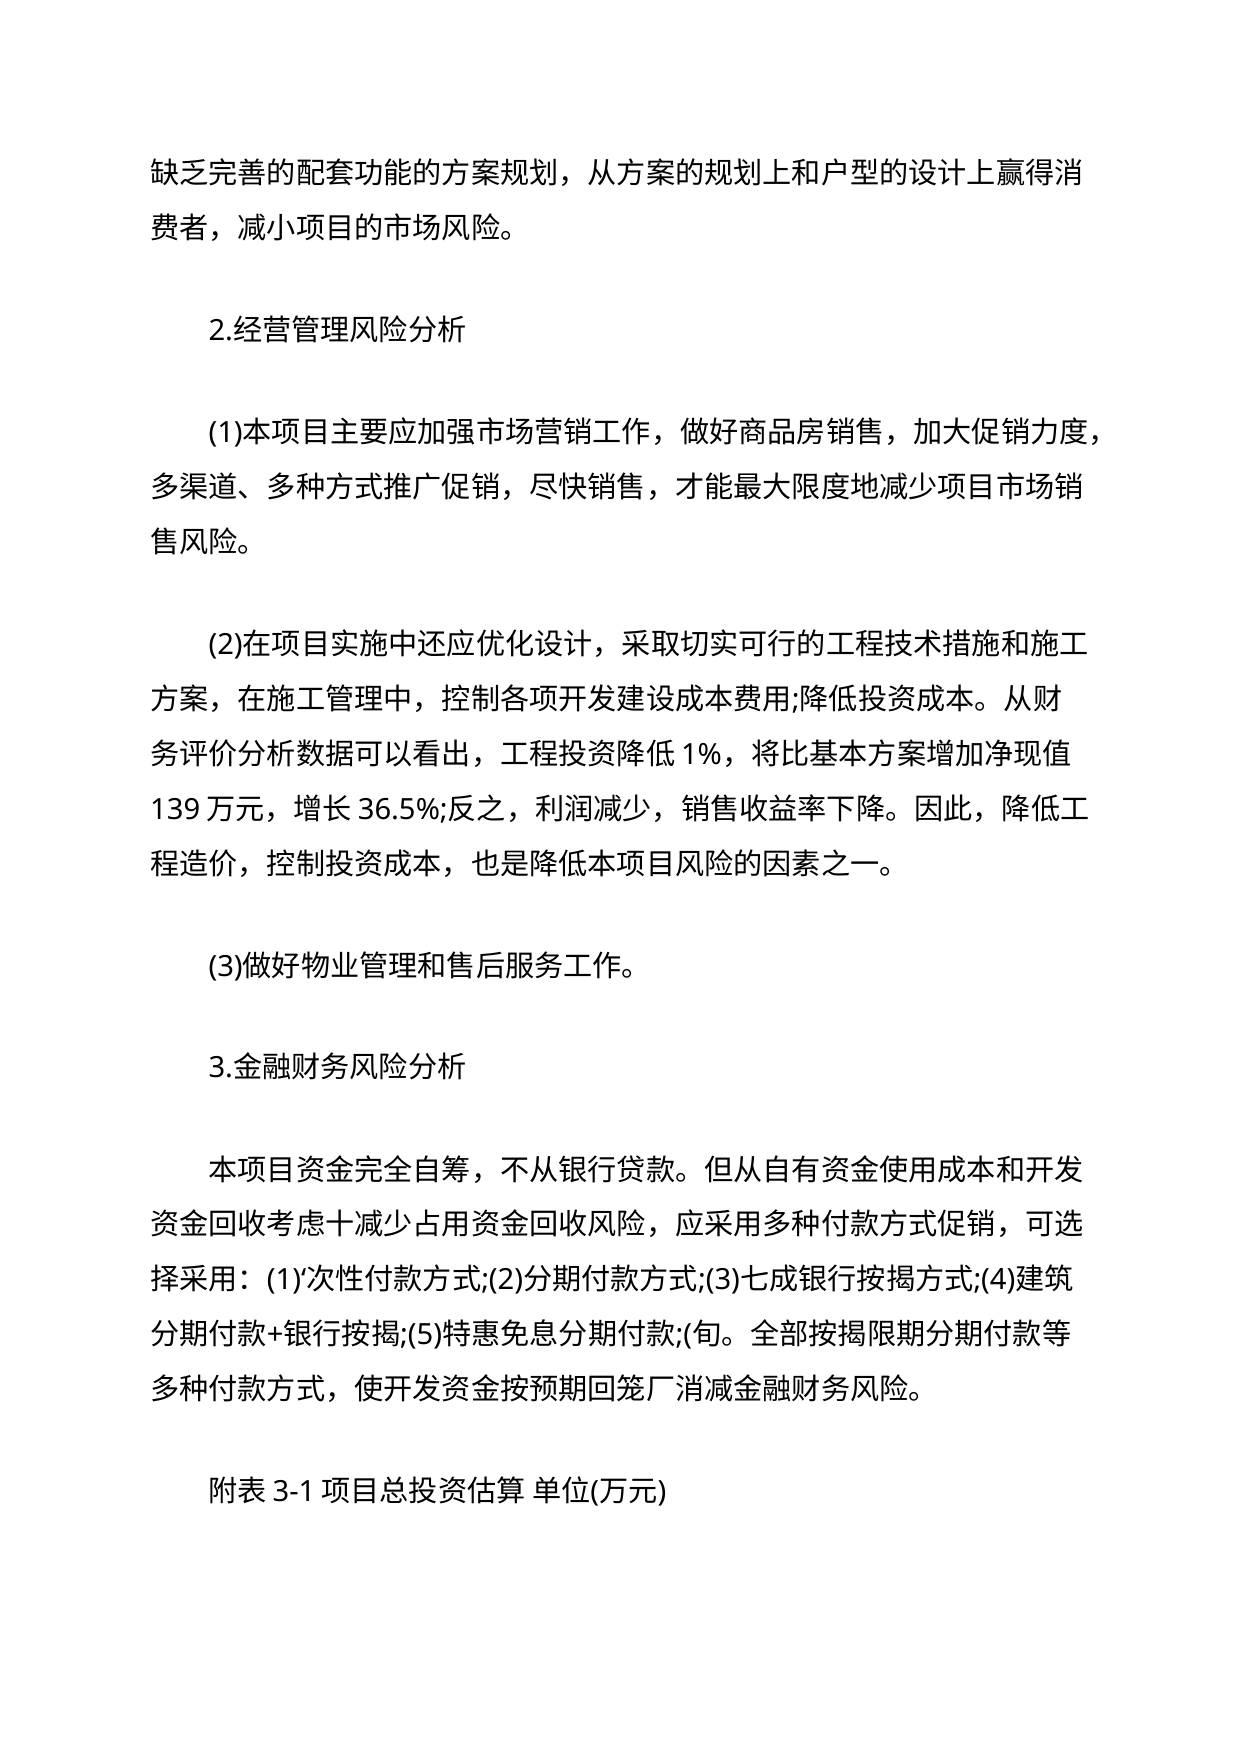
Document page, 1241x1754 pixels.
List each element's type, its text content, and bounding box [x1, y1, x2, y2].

text 本项目资金完全自筹，不从银行贷款。但从自有资金使用成本和开发资金回收考虑十减少占用资金回收风险，应采用多种付款方式促销，可选择采用：(1)‘次性付款方式;(2)分期付款方式;(3)七成银行按揭方式;(4)建筑分期付款+银行按揭;(5)特惠免息分期付款;(旬。全部按揭限期分期付款等多种付款方式，使开发资金按预期回笼厂消减金融财务风险。 [150, 1146, 1090, 1408]
text (1)本项目主要应加强市场营销工作，做好商品房销售，加大促销力度，多渠道、多种方式推广促销，尽快销售，才能最大限度地减少项目市场销售风险。 [150, 409, 1090, 561]
text (2)在项目实施中还应优化设计，采取切实可行的工程技术措施和施工方案，在施工管理中，控制各项开发建设成本费用;降低投资成本。从财务评价分析数据可以看出，工程投资降低1%，将比基本方案增加净现值139万元，增长36.5%;反之，利润减少，销售收益率下降。因此，降低工程造价，控制投资成本，也是降低本项目风险的因素之一。 [150, 620, 1090, 883]
text 3.金融财务风险分析 [150, 1044, 1090, 1086]
text 2.经营管理风险分析 [150, 307, 1090, 349]
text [150, 150, 1090, 247]
text (3)做好物业管理和售后服务工作。 [150, 942, 1090, 984]
text 附表3-1项目总投资估算 单位(万元) [150, 1468, 1090, 1510]
